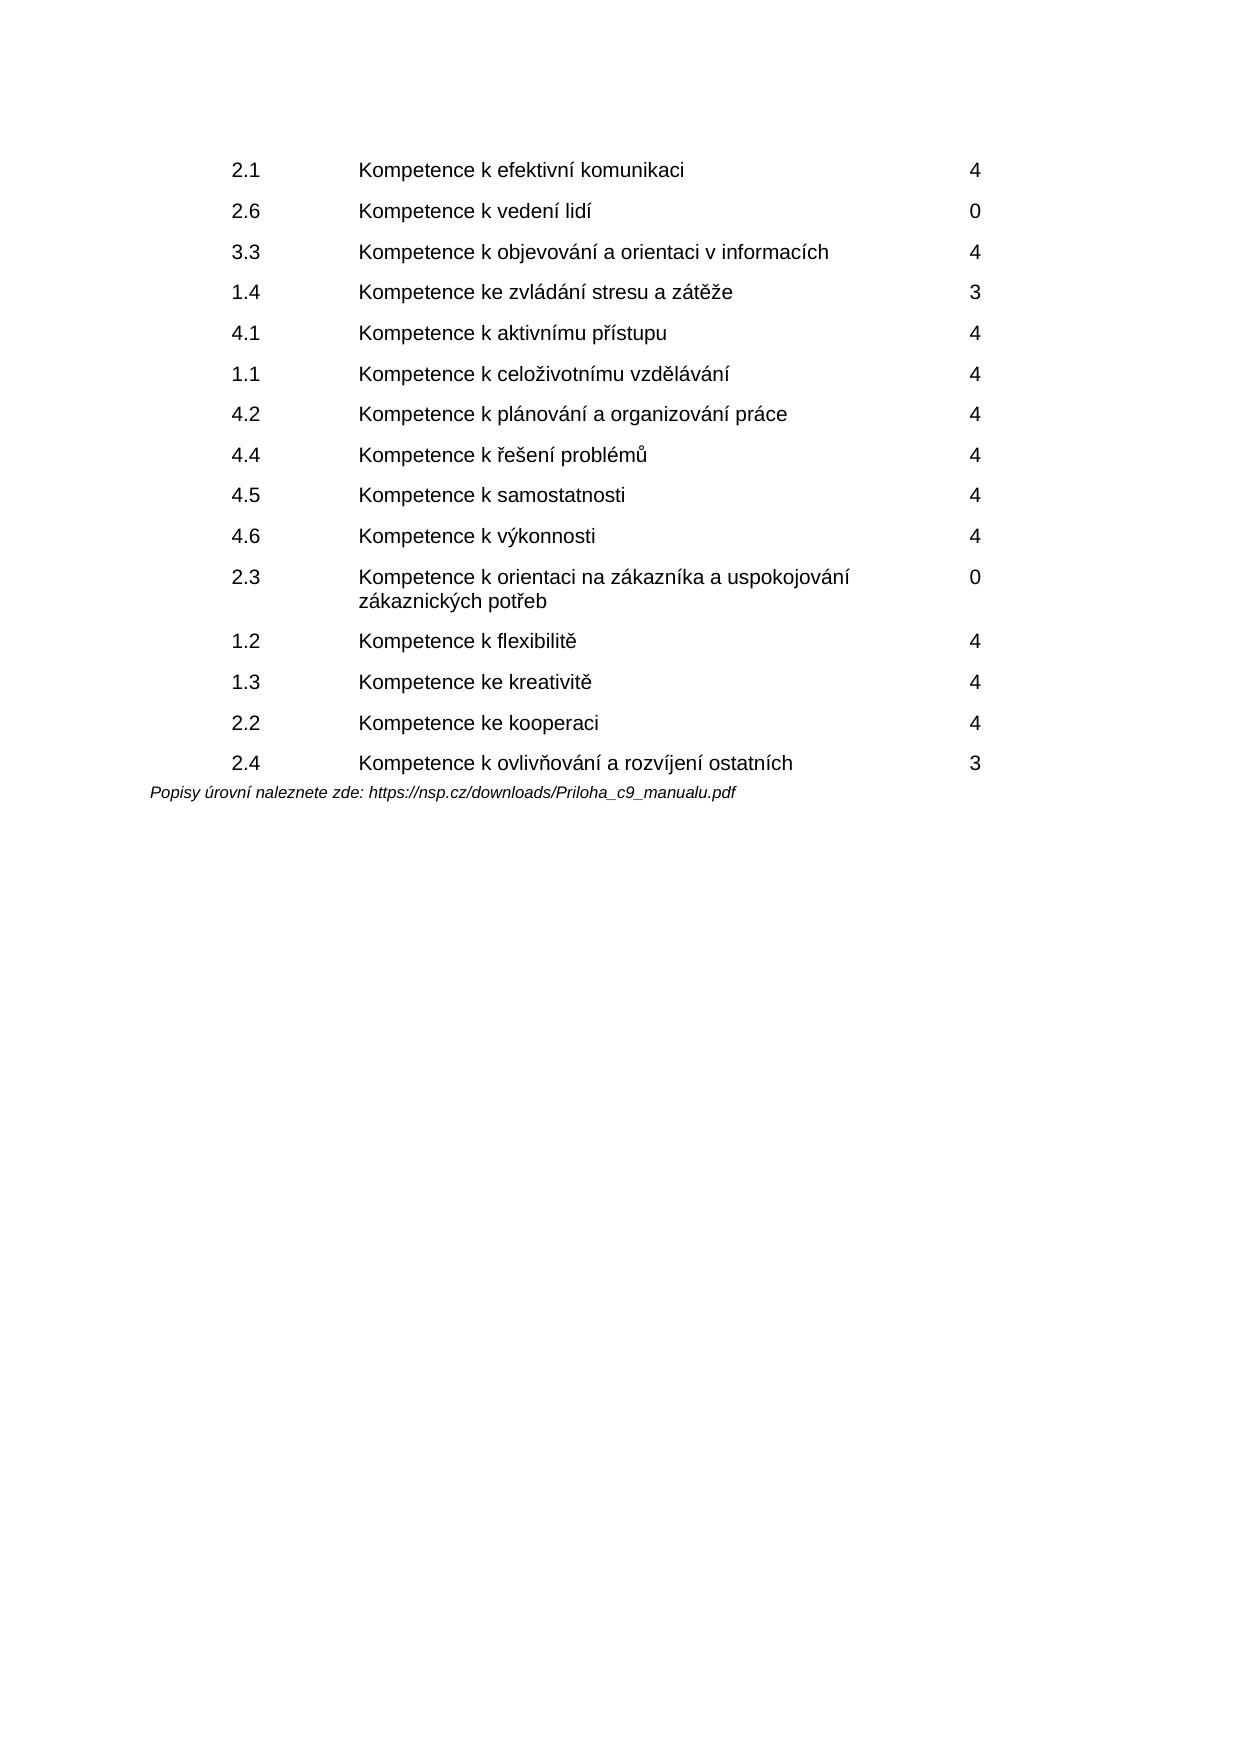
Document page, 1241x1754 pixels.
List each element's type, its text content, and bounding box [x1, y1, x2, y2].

table_cell 1.4 [142, 272, 350, 312]
table_cell Kompetence k ovlivňování a rozvíjení ostatních [350, 743, 871, 783]
table_cell 4 [871, 394, 1079, 434]
table_cell 4 [871, 475, 1079, 516]
table_cell Kompetence k plánování a organizování práce [350, 394, 871, 434]
table_cell 4 [871, 621, 1079, 661]
table_cell 1.2 [142, 621, 350, 661]
table_cell 2.3 [142, 556, 350, 621]
table_cell Kompetence ke kooperaci [350, 702, 871, 743]
table_cell 4.4 [142, 434, 350, 475]
table_cell Kompetence k aktivnímu přístupu [350, 313, 871, 353]
table_cell 4 [871, 434, 1079, 475]
table_cell 3 [871, 743, 1079, 783]
table_cell 3 [871, 272, 1079, 312]
table_cell 4.1 [142, 313, 350, 353]
table_cell 4.2 [142, 394, 350, 434]
table_cell Kompetence k řešení problémů [350, 434, 871, 475]
table_cell 2.1 [142, 150, 350, 191]
table_cell 2.2 [142, 702, 350, 743]
table_cell 4 [871, 353, 1079, 394]
table_cell Kompetence k celoživotnímu vzdělávání [350, 353, 871, 394]
table_cell Kompetence k výkonnosti [350, 516, 871, 556]
table_cell Kompetence k vedení lidí [350, 191, 871, 231]
table_cell 4 [871, 661, 1079, 702]
table_cell 4 [871, 702, 1079, 743]
table_cell Kompetence ke kreativitě [350, 661, 871, 702]
table_cell Kompetence k objevování a orientaci v informacích [350, 231, 871, 272]
table_cell 4 [871, 231, 1079, 272]
table_cell 3.3 [142, 231, 350, 272]
table_cell 4.5 [142, 475, 350, 516]
table_cell Kompetence ke zvládání stresu a zátěže [350, 272, 871, 312]
table_cell 4 [871, 150, 1079, 191]
table_cell 4.6 [142, 516, 350, 556]
table_cell Kompetence k efektivní komunikaci [350, 150, 871, 191]
text Popisy úrovní naleznete zde: https://nsp.cz/downloads/Priloha_c9_manualu.pdf [150, 783, 1090, 802]
table_cell 2.4 [142, 743, 350, 783]
table_cell 4 [871, 313, 1079, 353]
table_cell 0 [871, 556, 1079, 621]
table_cell 1.1 [142, 353, 350, 394]
table_cell Kompetence k flexibilitě [350, 621, 871, 661]
table_cell Kompetence k samostatnosti [350, 475, 871, 516]
table_cell 1.3 [142, 661, 350, 702]
table_cell 2.6 [142, 191, 350, 231]
table_cell Kompetence k orientaci na zákazníka a uspokojování zákaznických potřeb [350, 556, 871, 621]
table_cell 4 [871, 516, 1079, 556]
table_cell 0 [871, 191, 1079, 231]
